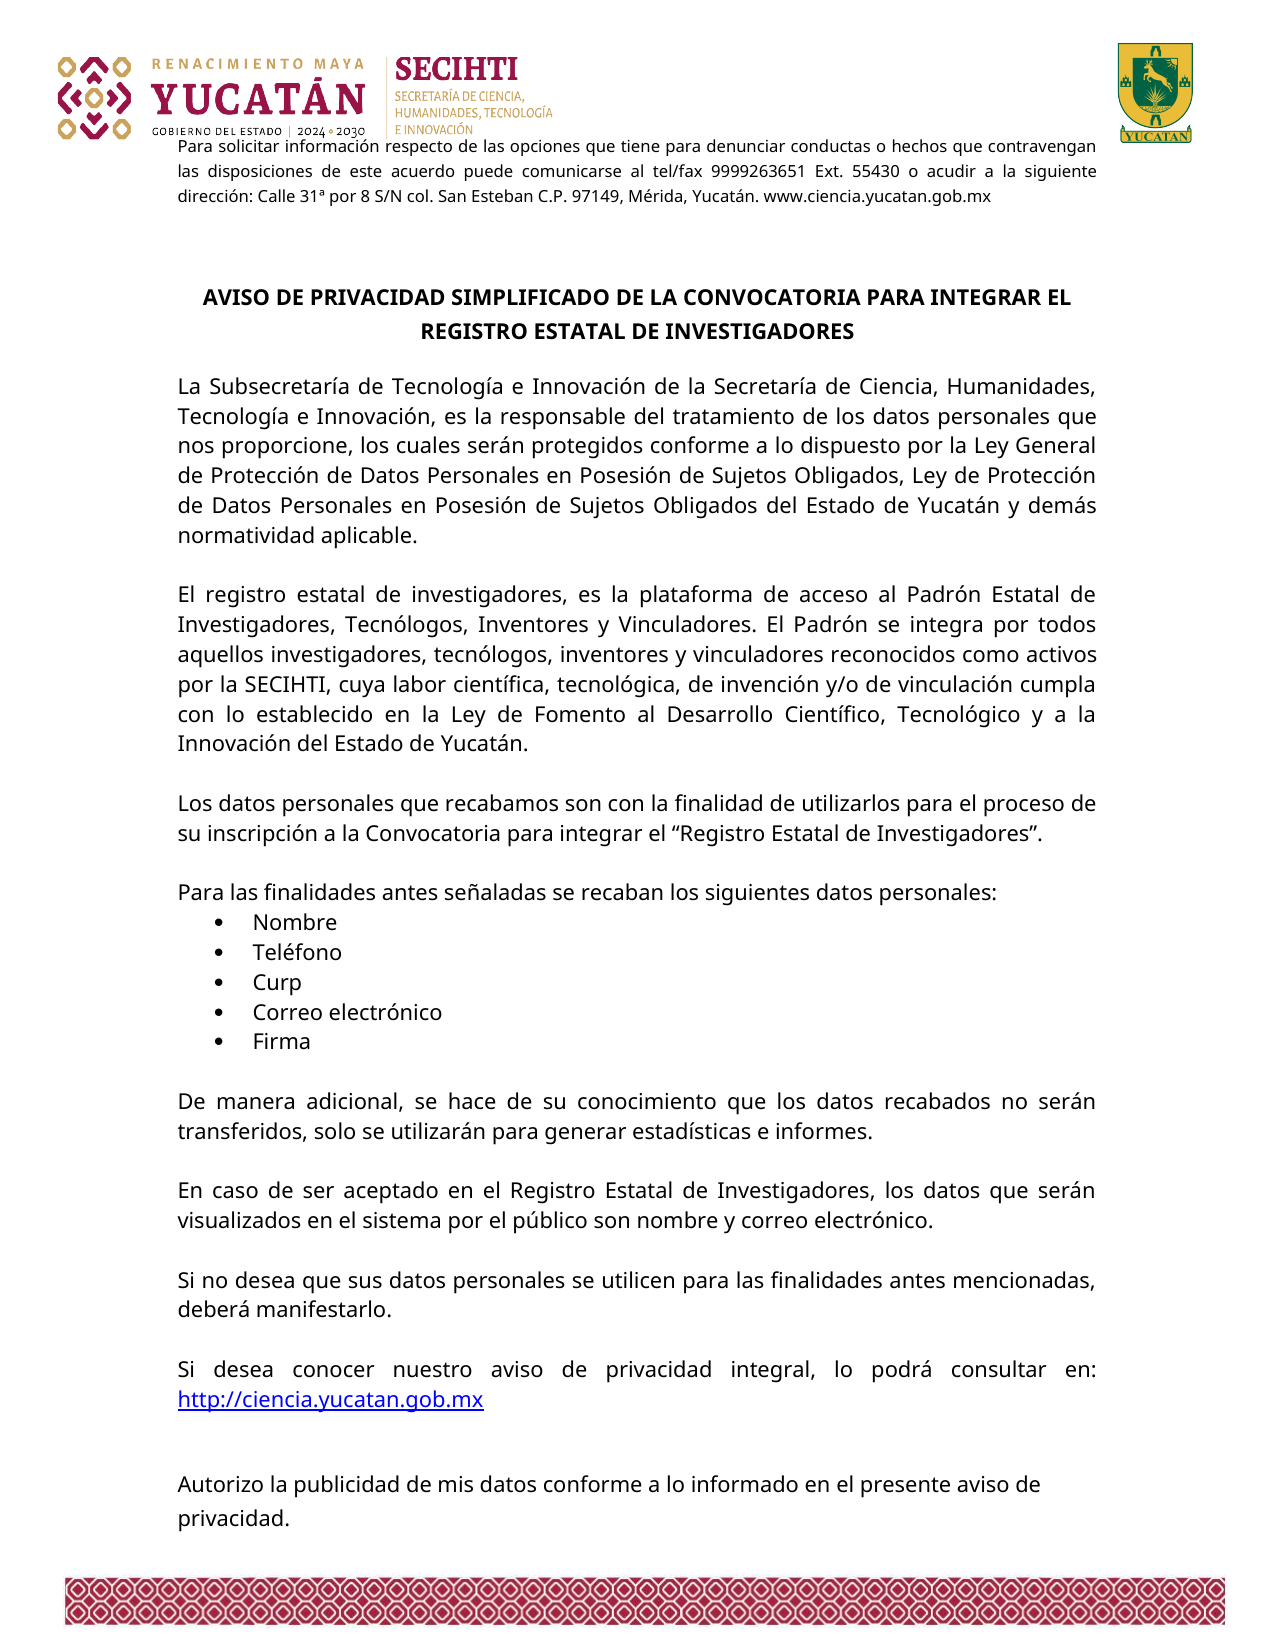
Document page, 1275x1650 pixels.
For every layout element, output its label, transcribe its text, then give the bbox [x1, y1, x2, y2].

list Teléfono [215, 937, 1098, 967]
picture [62, 1574, 1230, 1628]
text Para solicitar información respecto de las opciones que tiene para denunciar conductas o hechos que contravengan las disposiciones de este acuerdo puede comunicarse al tel/fax 9999263651 Ext. 55430 o acudir a la siguiente dirección: Calle 31ª por 8 S/N col. San Esteban C.P. 97149, Mérida, Yucatán. www.ciencia.yucatan.gob.mx [177, 133, 1098, 208]
text Si desea conocer nuestro aviso de privacidad integral, lo podrá consultar en: http://ciencia.yucatan.gob.mx [177, 1354, 1098, 1414]
text De manera adicional, se hace de su conocimiento que los datos recabados no serán transferidos, solo se utilizarán para generar estadísticas e informes. [177, 1086, 1098, 1146]
text AVISO DE PRIVACIDAD SIMPLIFICADO DE LA CONVOCATORIA PARA INTEGRAR EL REGISTRO ESTATAL DE INVESTIGADORES [177, 282, 1098, 346]
list Firma [215, 1026, 1098, 1056]
list Nombre [215, 907, 1098, 937]
text Los datos personales que recabamos son con la finalidad de utilizarlos para el proceso de su inscripción a la Convocatoria para integrar el “Registro Estatal de Investigadores”. [177, 788, 1098, 848]
text La Subsecretaría de Tecnología e Innovación de la Secretaría de Ciencia, Humanidades, Tecnología e Innovación, es la responsable del tratamiento de los datos personales que nos proporcione, los cuales serán protegidos conforme a lo dispuesto por la Ley General de Protección de Datos Personales en Posesión de Sujetos Obligados, Ley de Protección de Datos Personales en Posesión de Sujetos Obligados del Estado de Yucatán y demás normatividad aplicable. [177, 371, 1098, 550]
text Si no desea que sus datos personales se utilicen para las finalidades antes mencionadas, deberá manifestarlo. [177, 1265, 1098, 1324]
text Para las finalidades antes señaladas se recaban los siguientes datos personales: [177, 877, 1098, 907]
text En caso de ser aceptado en el Registro Estatal de Investigadores, los datos que serán visualizados en el sistema por el público son nombre y correo electrónico. [177, 1175, 1098, 1235]
list Correo electrónico [215, 997, 1098, 1026]
list Curp [215, 967, 1098, 997]
text El registro estatal de investigadores, es la plataforma de acceso al Padrón Estatal de Investigadores, Tecnólogos, Inventores y Vinculadores. El Padrón se integra por todos aquellos investigadores, tecnólogos, inventores y vinculadores reconocidos como activos por la SECIHTI, cuya labor científica, tecnológica, de invención y/o de vinculación cumpla con lo establecido en la Ley de Fomento al Desarrollo Científico, Tecnológico y a la Innovación del Estado de Yucatán. [177, 579, 1098, 758]
picture [57, 57, 553, 140]
picture [1107, 32, 1204, 156]
text Autorizo la publicidad de mis datos conforme a lo informado en el presente aviso de privacidad. [177, 1469, 1098, 1533]
